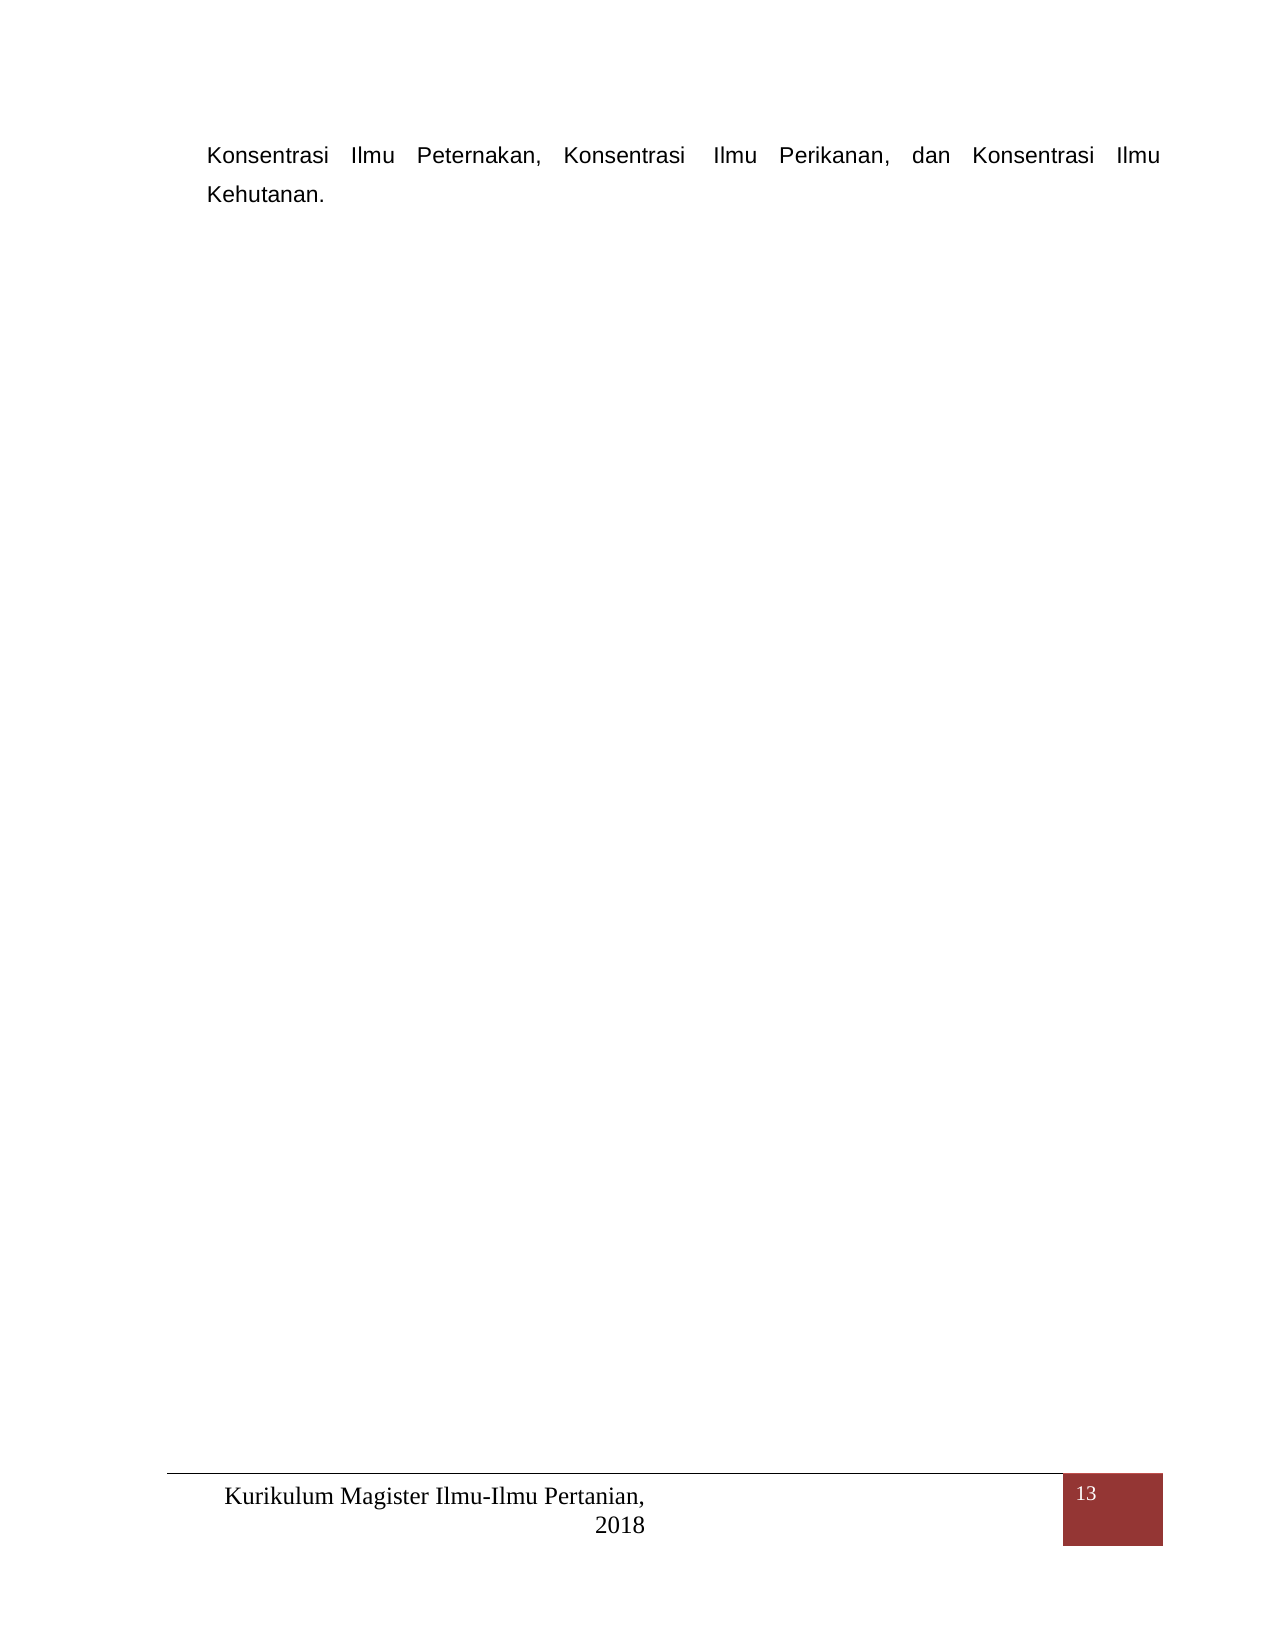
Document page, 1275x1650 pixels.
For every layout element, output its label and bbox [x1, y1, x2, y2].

text [207, 142, 1161, 207]
